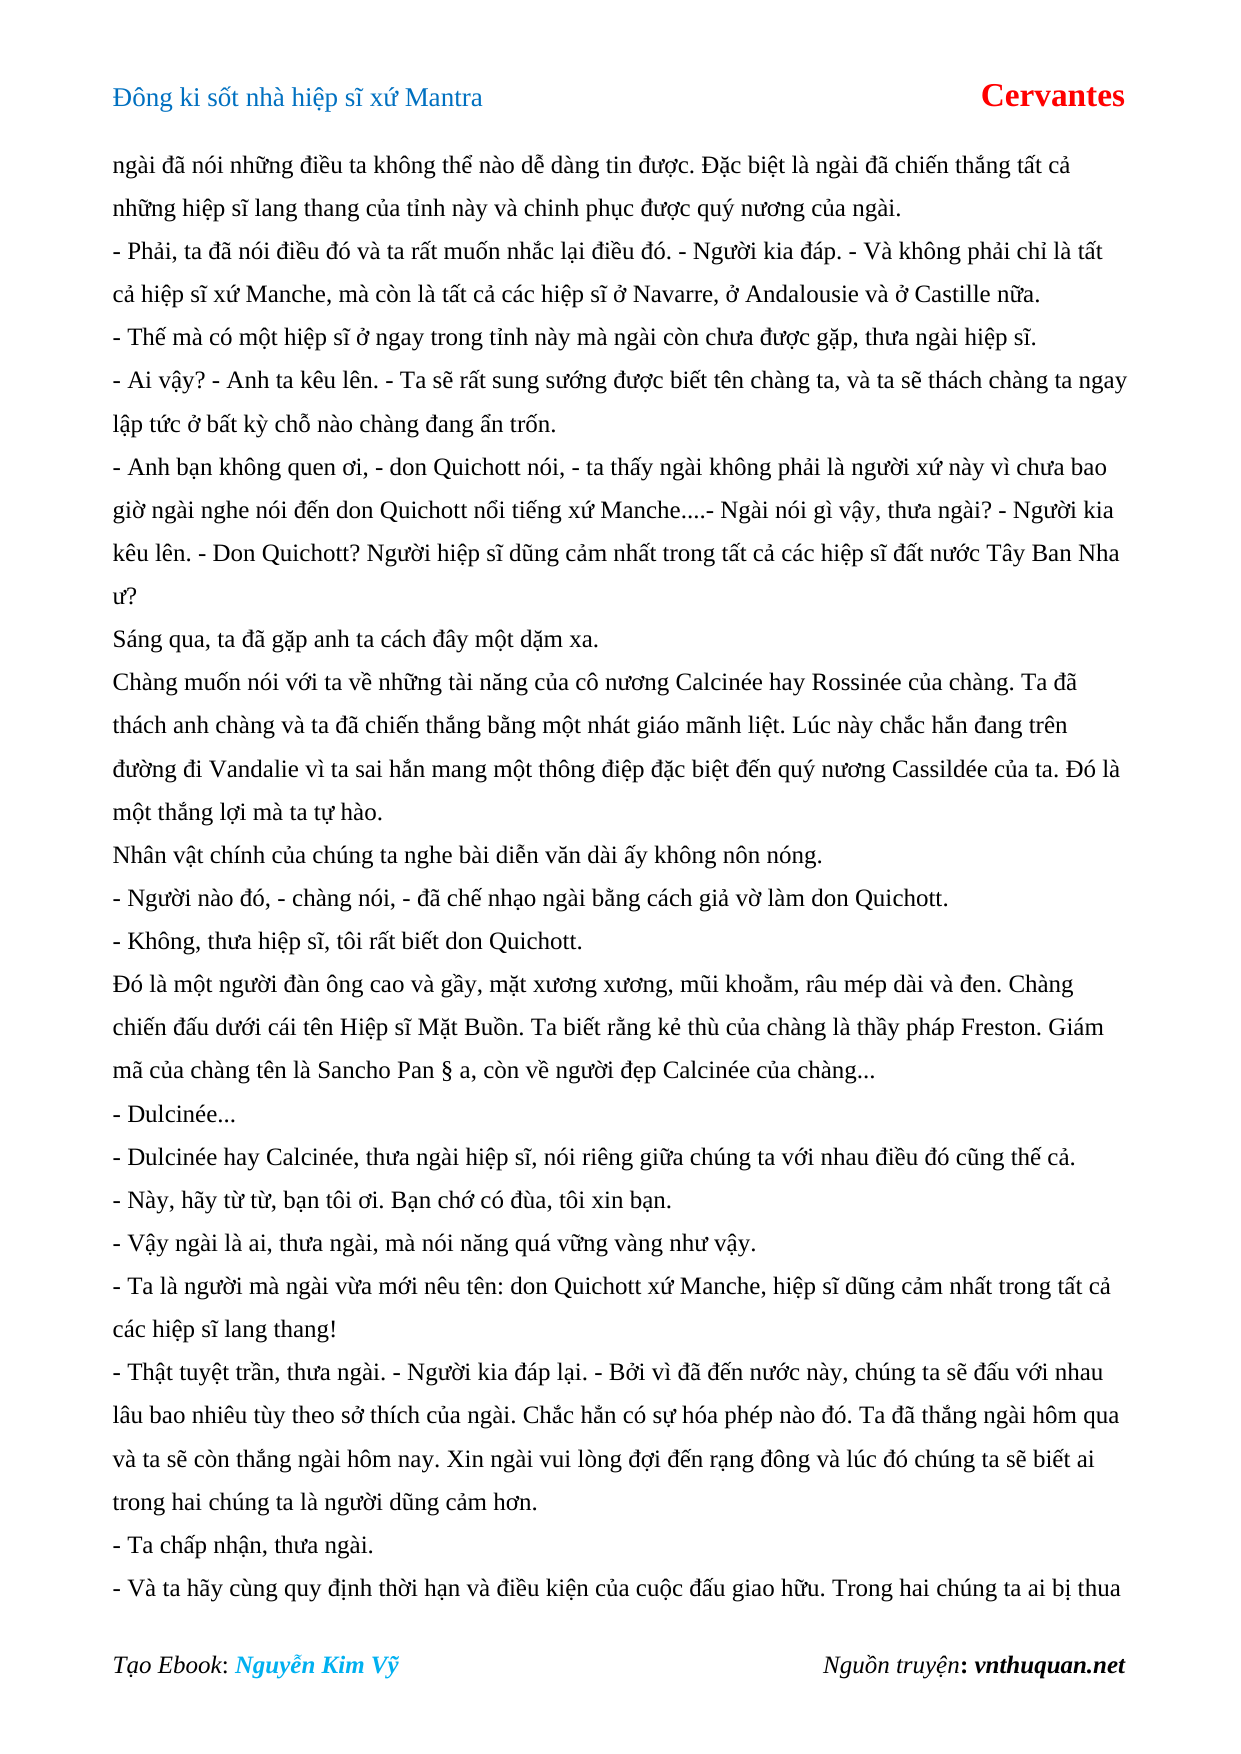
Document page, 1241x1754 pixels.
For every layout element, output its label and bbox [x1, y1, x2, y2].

text [112, 150, 1128, 1602]
